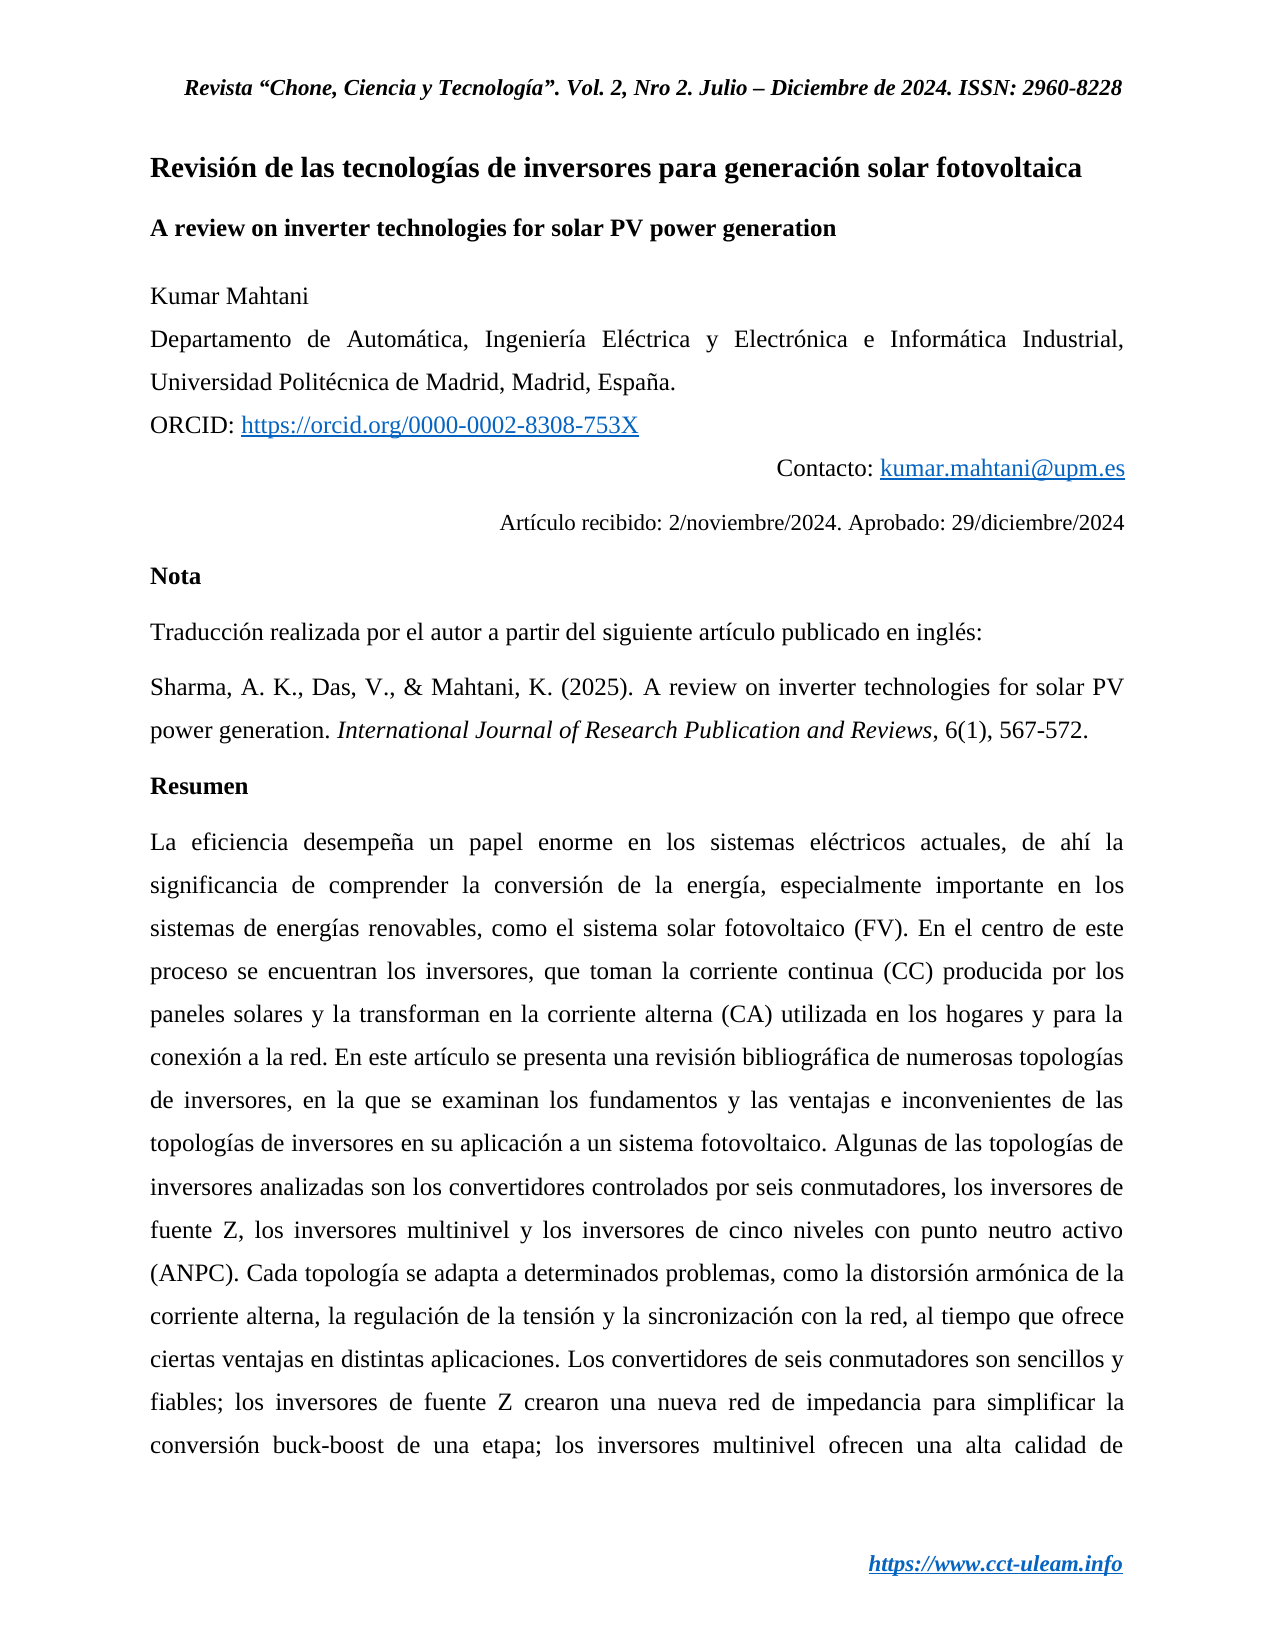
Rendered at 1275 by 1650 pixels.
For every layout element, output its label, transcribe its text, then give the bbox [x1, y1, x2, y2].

text ORCID: https://orcid.org/0000-0002-8308-753X [150, 410, 1125, 439]
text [150, 827, 1125, 1459]
text Sharma, A. K., Das, V., & Mahtani, K. (2025). A review on inverter technologies for solar PV power generation. International Journal of Research Publication and Reviews, 6(1), 567-572. [150, 672, 1125, 744]
text Artículo recibido: 2/noviembre/2024. Aprobado: 29/diciembre/2024 [150, 509, 1125, 535]
text Traducción realizada por el autor a partir del siguiente artículo publicado en inglés: [150, 617, 1125, 645]
text Nota [150, 561, 1125, 590]
text Departamento de Automática, Ingeniería Eléctrica y Electrónica e Informática Industrial, Universidad Politécnica de Madrid, Madrid, España. [150, 324, 1125, 396]
text Contacto: kumar.mahtani@upm.es [150, 453, 1125, 482]
text Revisión de las tecnologías de inversores para generación solar fotovoltaica [150, 150, 1125, 183]
text Kumar Mahtani [150, 281, 1125, 310]
text Resumen [150, 771, 1125, 800]
text A review on inverter technologies for solar PV power generation [150, 213, 1125, 242]
